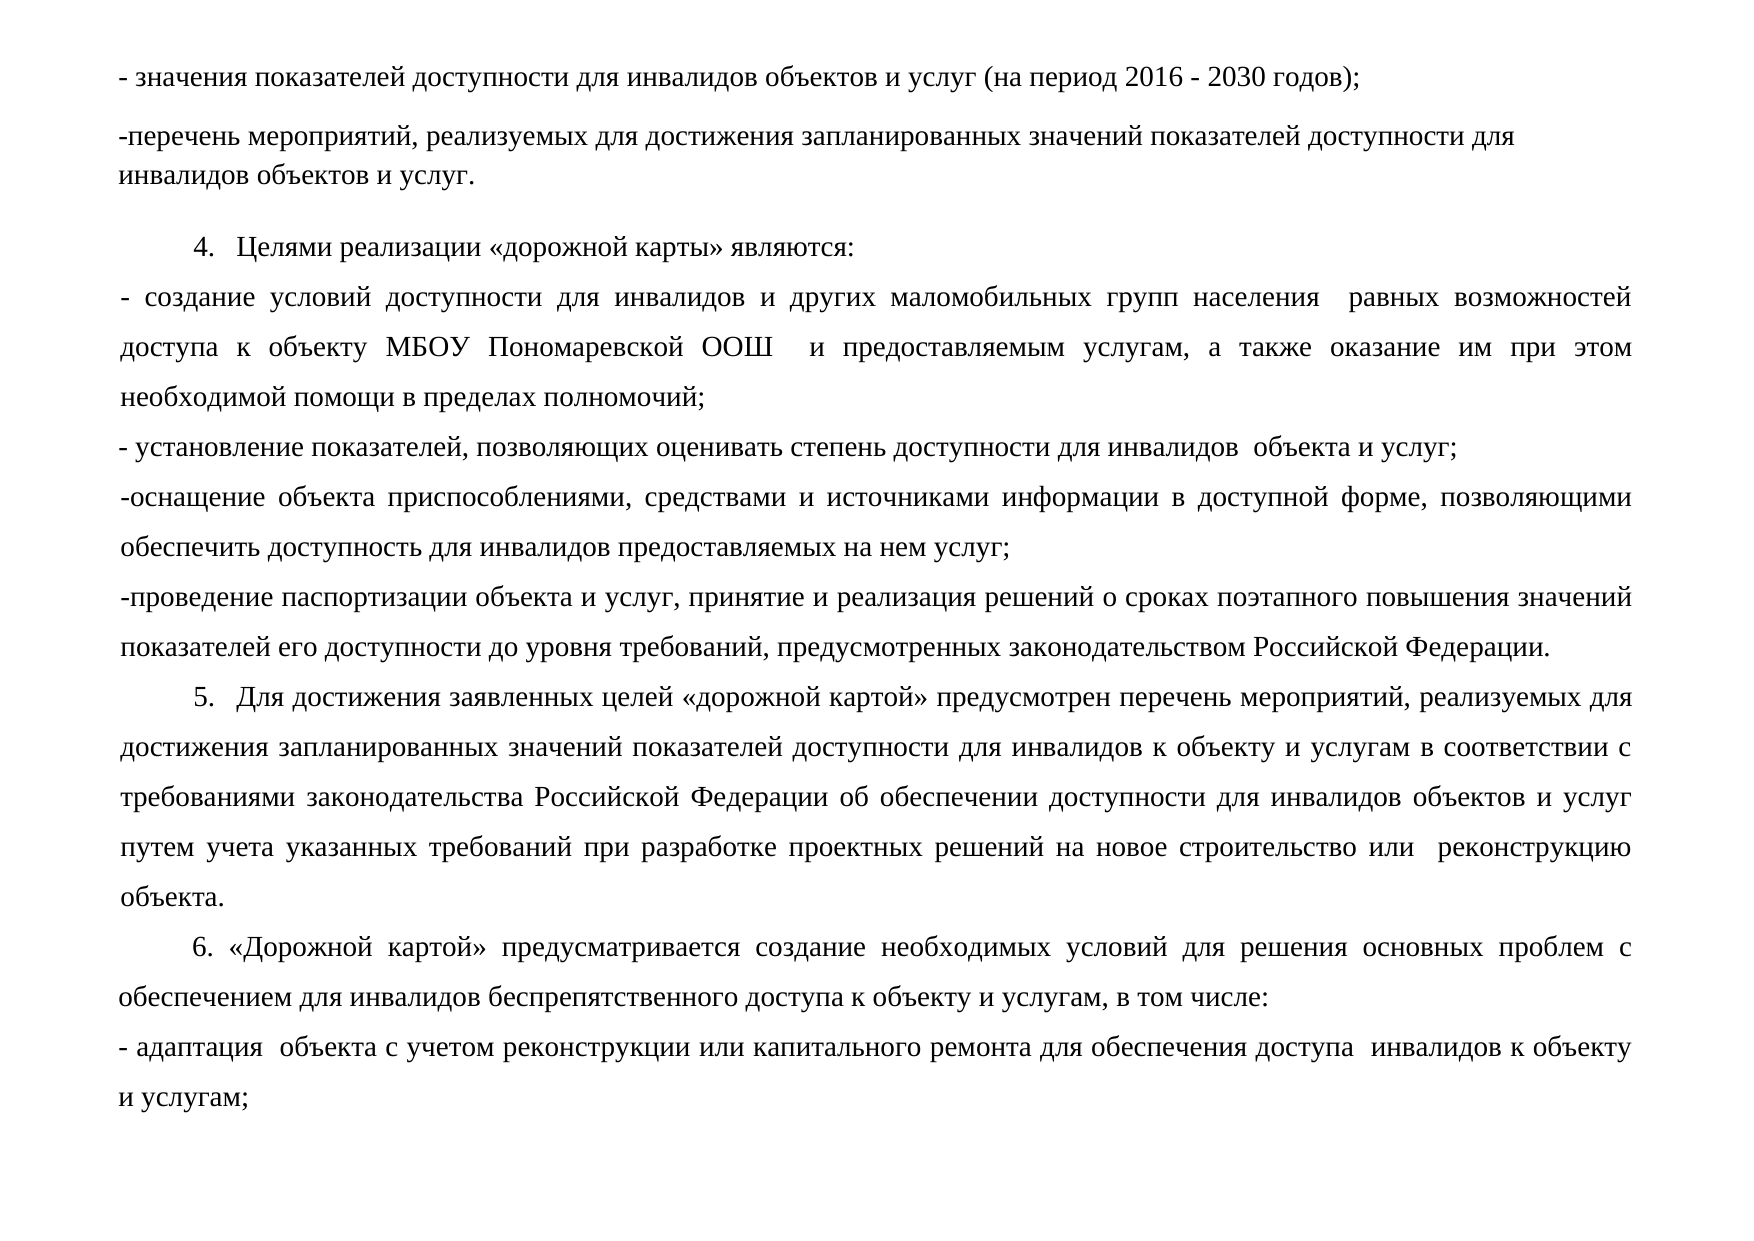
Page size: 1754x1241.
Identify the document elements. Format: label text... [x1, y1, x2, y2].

text - адаптация объекта с учетом реконструкции или капитального ремонта для обеспечения доступа инвалидов к объекту и услугам; [118, 1016, 1634, 1116]
list Целями реализации «дорожной карты» являются: [120, 216, 1636, 266]
text -оснащение объекта приспособлениями, средствами и источниками информации в доступной форме, позволяющими обеспечить доступность для инвалидов предоставляемых на нем услуг; [120, 466, 1634, 566]
text 6. «Дорожной картой» предусматривается создание необходимых условий для решения основных проблем с обеспечением для инвалидов беспрепятственного доступа к объекту и услугам, в том числе: [118, 916, 1634, 1016]
text -проведение паспортизации объекта и услуг, принятие и реализация решений о сроках поэтапного повышения значений показателей его доступности до уровня требований, предусмотренных законодательством Российской Федерации. [120, 566, 1634, 666]
text - создание условий доступности для инвалидов и других маломобильных групп населения равных возможностей доступа к объекту МБОУ Пономаревской ООШ и предоставляемым услугам, а также оказание им при этом необходимой помощи в пределах полномочий; [120, 266, 1634, 416]
text -перечень мероприятий, реализуемых для достижения запланированных значений показателей доступности для инвалидов объектов и услуг. [118, 118, 1636, 191]
text - значения показателей доступности для инвалидов объектов и услуг (на период 2016 - 2030 годов); [118, 59, 1636, 93]
list Для достижения заявленных целей «дорожной картой» предусмотрен перечень мероприятий, реализуемых для достижения запланированных значений показателей доступности для инвалидов к объекту и услугам в соответствии с требованиями законодательства Российской Федерации об обеспечении доступности для инвалидов объектов и услуг путем учета указанных требований при разработке проектных решений на новое строительство или реконструкцию объекта. [120, 666, 1634, 916]
text - установление показателей, позволяющих оценивать степень доступности для инвалидов объекта и услуг; [118, 416, 1634, 466]
